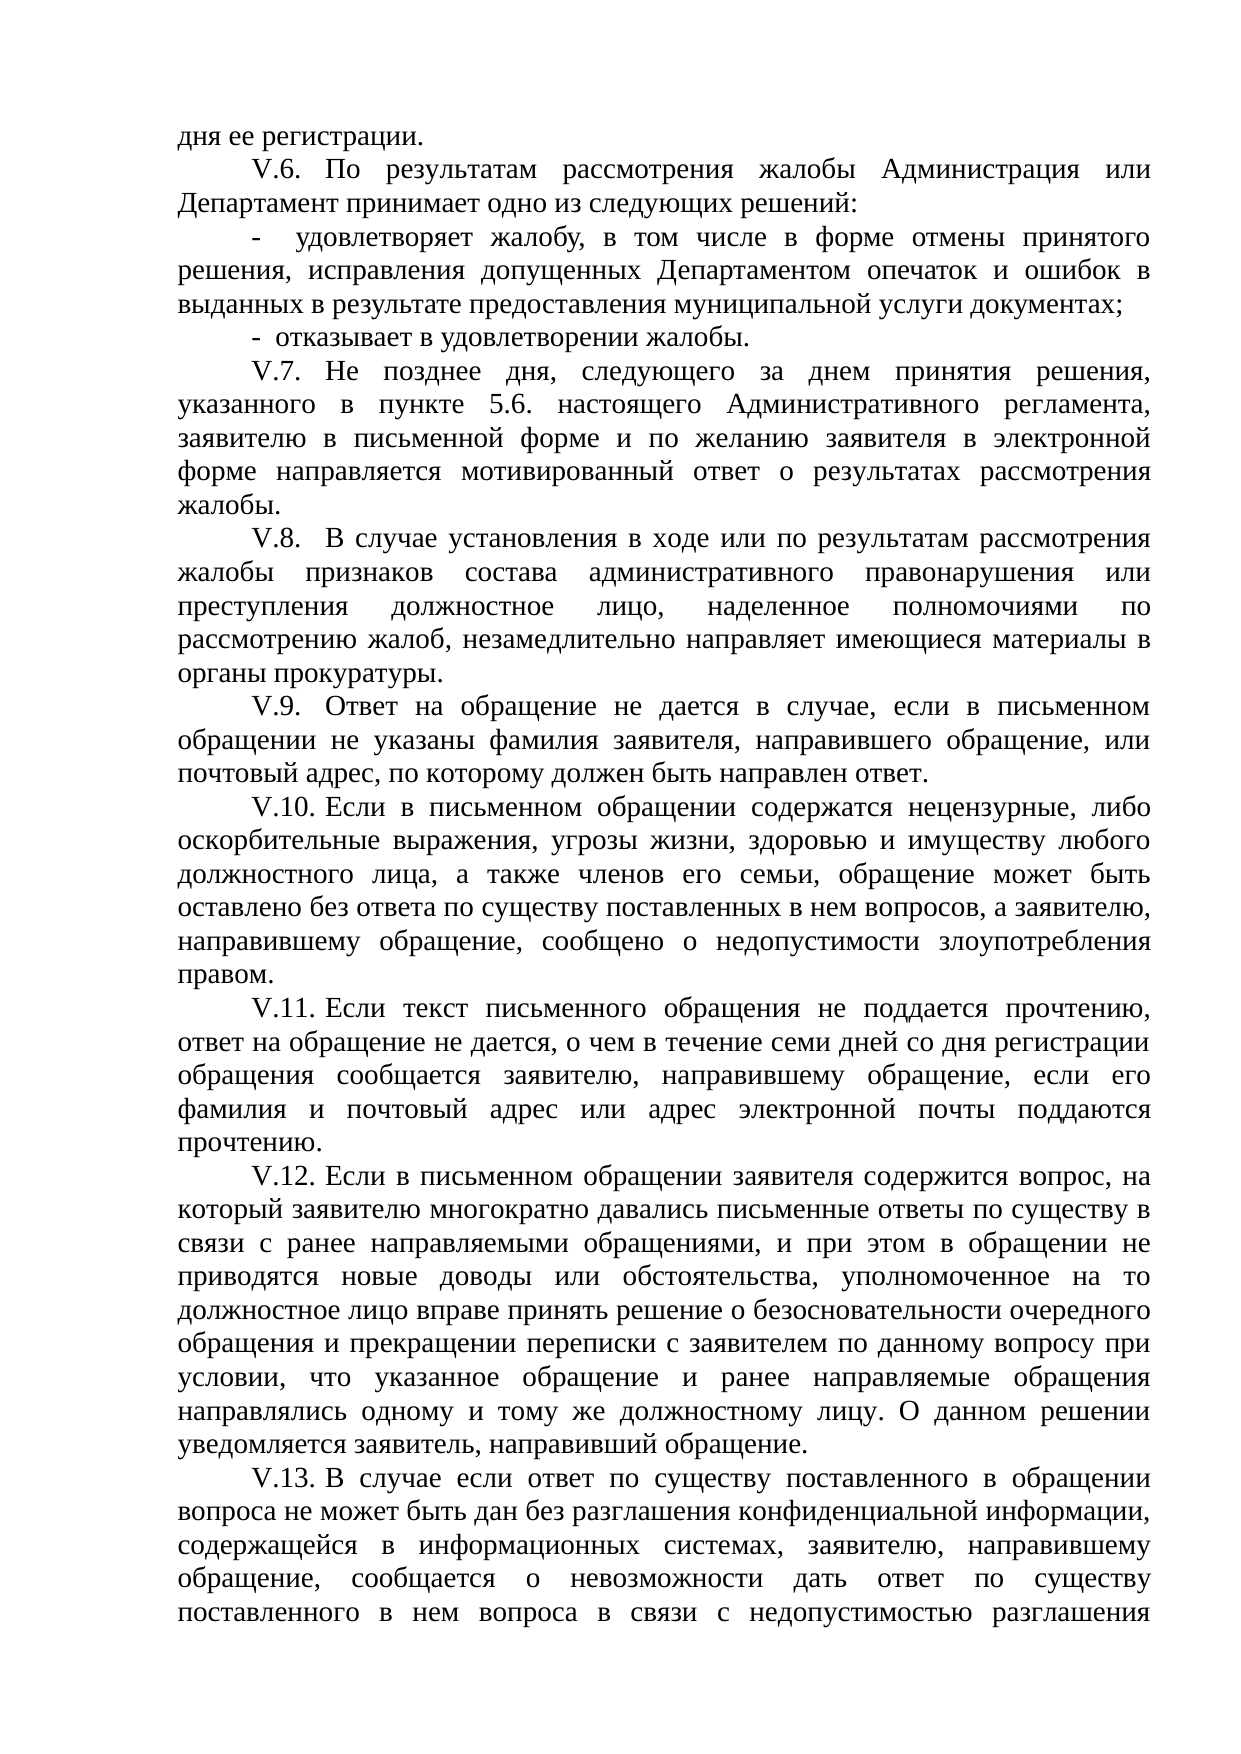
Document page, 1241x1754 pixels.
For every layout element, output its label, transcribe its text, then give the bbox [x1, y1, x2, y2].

title Если в письменном обращении заявителя содержится вопрос, на который заявителю многократно давались письменные ответы по существу в связи с ранее направляемыми обращениями, и при этом в обращении не приводятся новые доводы или обстоятельства, уполномоченное на то должностное лицо вправе принять решение о безосновательности очередного обращения и прекращении переписки с заявителем по данному вопросу при условии, что указанное обращение и ранее направляемые обращения направлялись одному и тому же должностному лицу. О данном решении уведомляется заявитель, направивший обращение. [177, 1158, 1152, 1460]
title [177, 1460, 1152, 1627]
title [177, 118, 1152, 152]
title Ответ на обращение не дается в случае, если в письменном обращении не указаны фамилия заявителя, направившего обращение, или почтовый адрес, по которому должен быть направлен ответ. [177, 688, 1152, 789]
title Если в письменном обращении содержатся нецензурные, либо оскорбительные выражения, угрозы жизни, здоровью и имуществу любого должностного лица, а также членов его семьи, обращение может быть оставлено без ответа по существу поставленных в нем вопросов, а заявителю, направившему обращение, сообщено о недопустимости злоупотребления правом. [177, 789, 1152, 990]
title По результатам рассмотрения жалобы Администрация или Департамент принимает одно из следующих решений: [177, 152, 1152, 219]
title Если текст письменного обращения не поддается прочтению, ответ на обращение не дается, о чем в течение семи дней со дня регистрации обращения сообщается заявителю, направившему обращение, если его фамилия и почтовый адрес или адрес электронной почты поддаются прочтению. [177, 990, 1152, 1158]
text - удовлетворяет жалобу, в том числе в форме отмены принятого решения, исправления допущенных Департаментом опечаток и ошибок в выданных в результате предоставления муниципальной услуги документах; [177, 219, 1152, 319]
title В случае установления в ходе или по результатам рассмотрения жалобы признаков состава административного правонарушения или преступления должностное лицо, наделенное полномочиями по рассмотрению жалоб, незамедлительно направляет имеющиеся материалы в органы прокуратуры. [177, 521, 1152, 688]
text - отказывает в удовлетворении жалобы. [177, 319, 1152, 353]
title Не позднее дня, следующего за днем принятия решения, указанного в пункте 5.6. настоящего Административного регламента, заявителю в письменной форме и по желанию заявителя в электронной форме направляется мотивированный ответ о результатах рассмотрения жалобы. [177, 353, 1152, 521]
